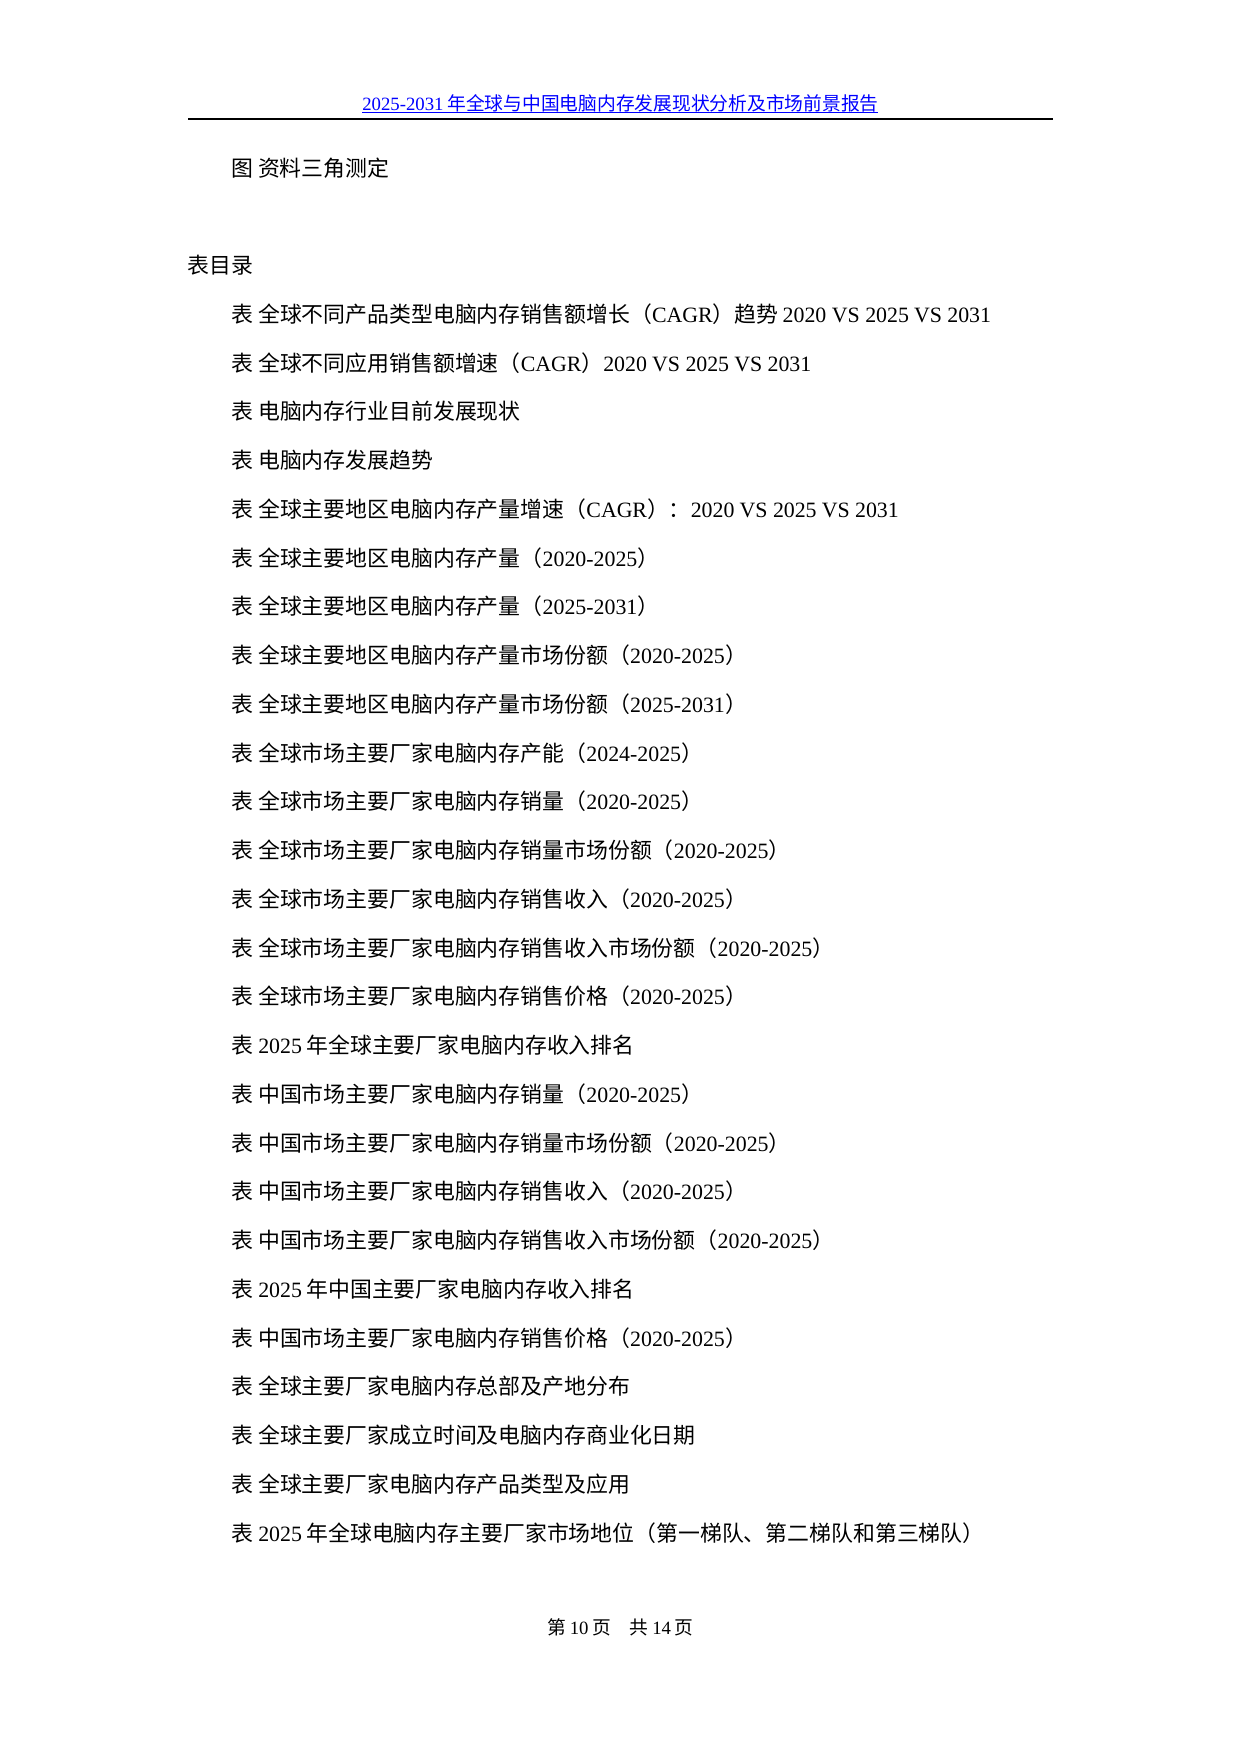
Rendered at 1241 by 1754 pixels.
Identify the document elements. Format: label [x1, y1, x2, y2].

text [187, 150, 1053, 1548]
